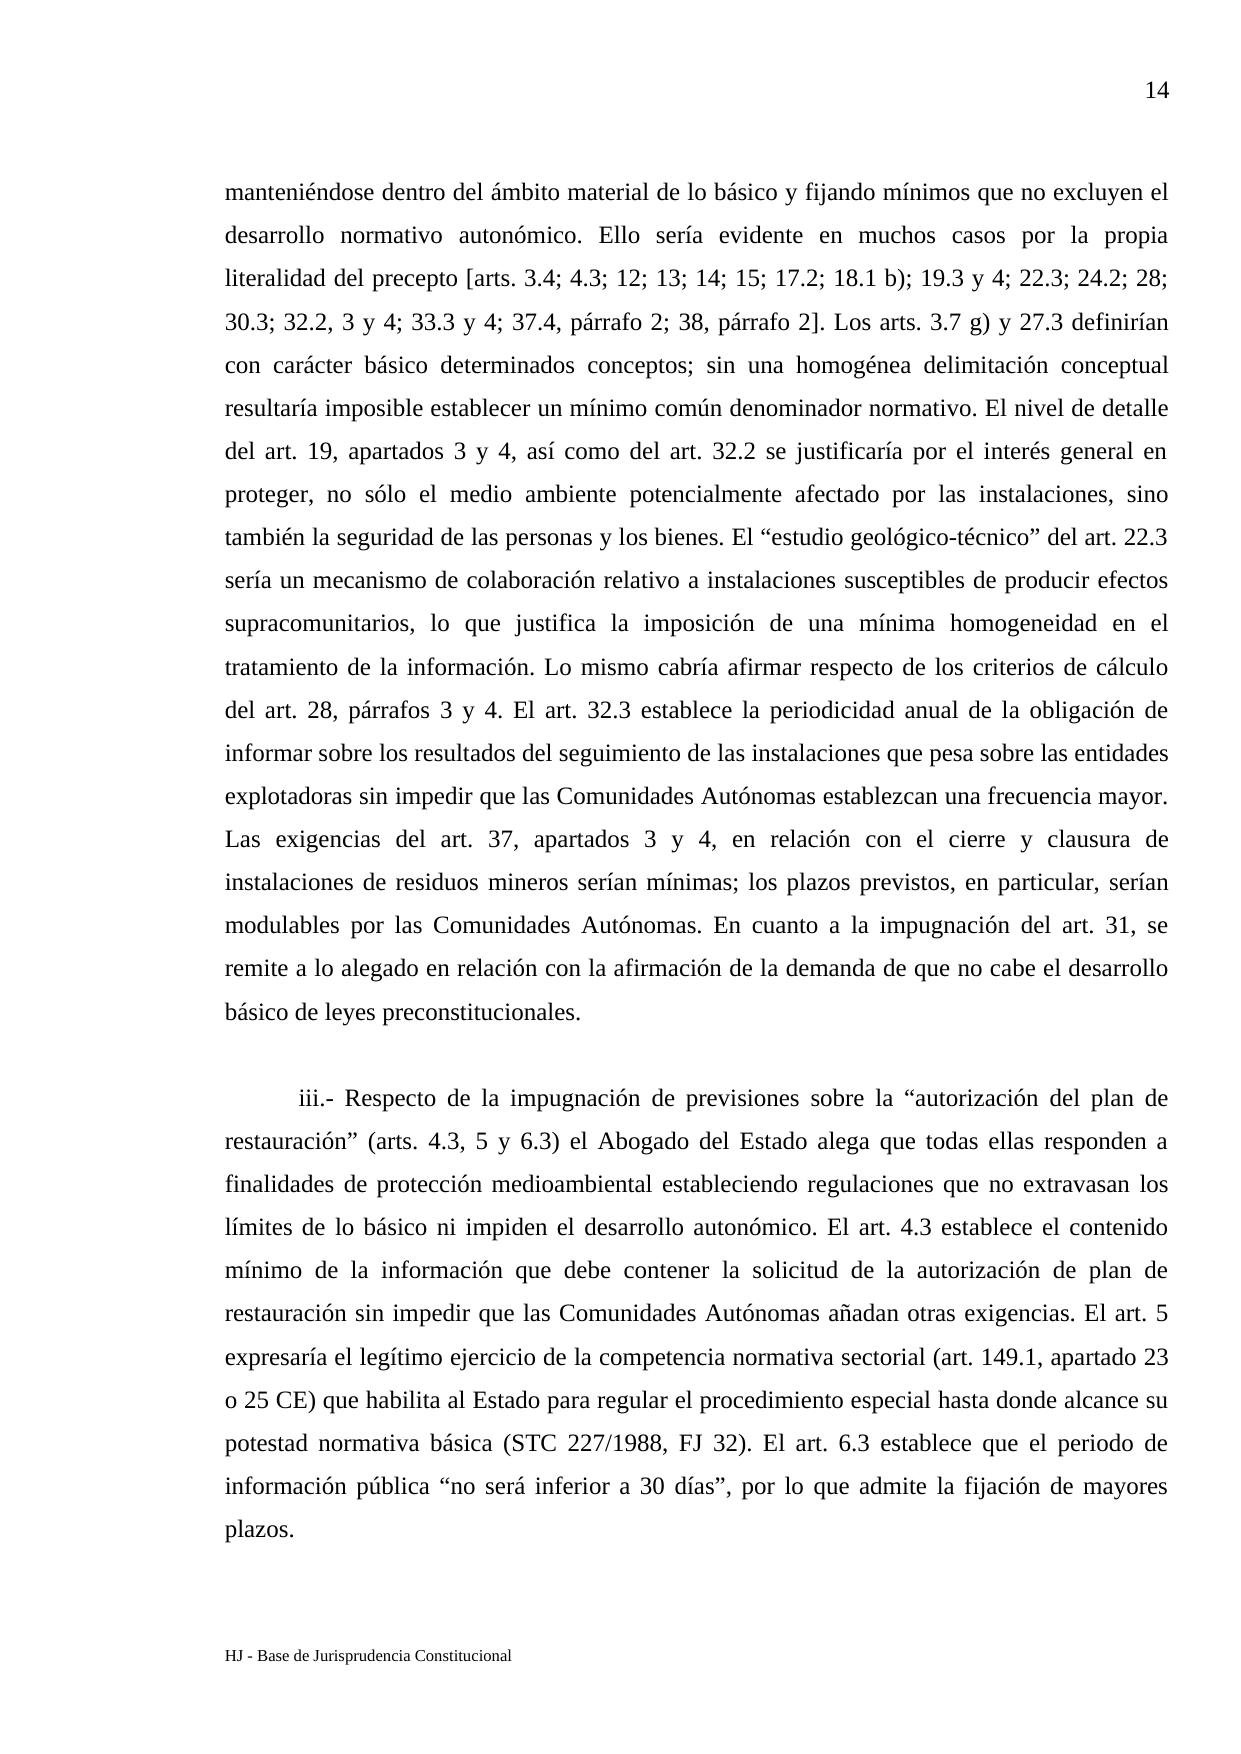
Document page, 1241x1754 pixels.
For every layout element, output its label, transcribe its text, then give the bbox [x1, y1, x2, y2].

text iii.- Respecto de la impugnación de previsiones sobre la “autorización del plan de restauración” (arts. 4.3, 5 y 6.3) el Abogado del Estado alega que todas ellas responden a finalidades de protección medioambiental estableciendo regulaciones que no extravasan los límites de lo básico ni impiden el desarrollo autonómico. El art. 4.3 establece el contenido mínimo de la información que debe contener la solicitud de la autorización de plan de restauración sin impedir que las Comunidades Autónomas añadan otras exigencias. El art. 5 expresaría el legítimo ejercicio de la competencia normativa sectorial (art. 149.1, apartado 23 o 25 CE) que habilita al Estado para regular el procedimiento especial hasta donde alcance su potestad normativa básica (STC 227/1988, FJ 32). El art. 6.3 establece que el periodo de información pública “no será inferior a 30 días”, por lo que admite la fijación de mayores plazos. [224, 1083, 1169, 1543]
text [224, 177, 1169, 1025]
